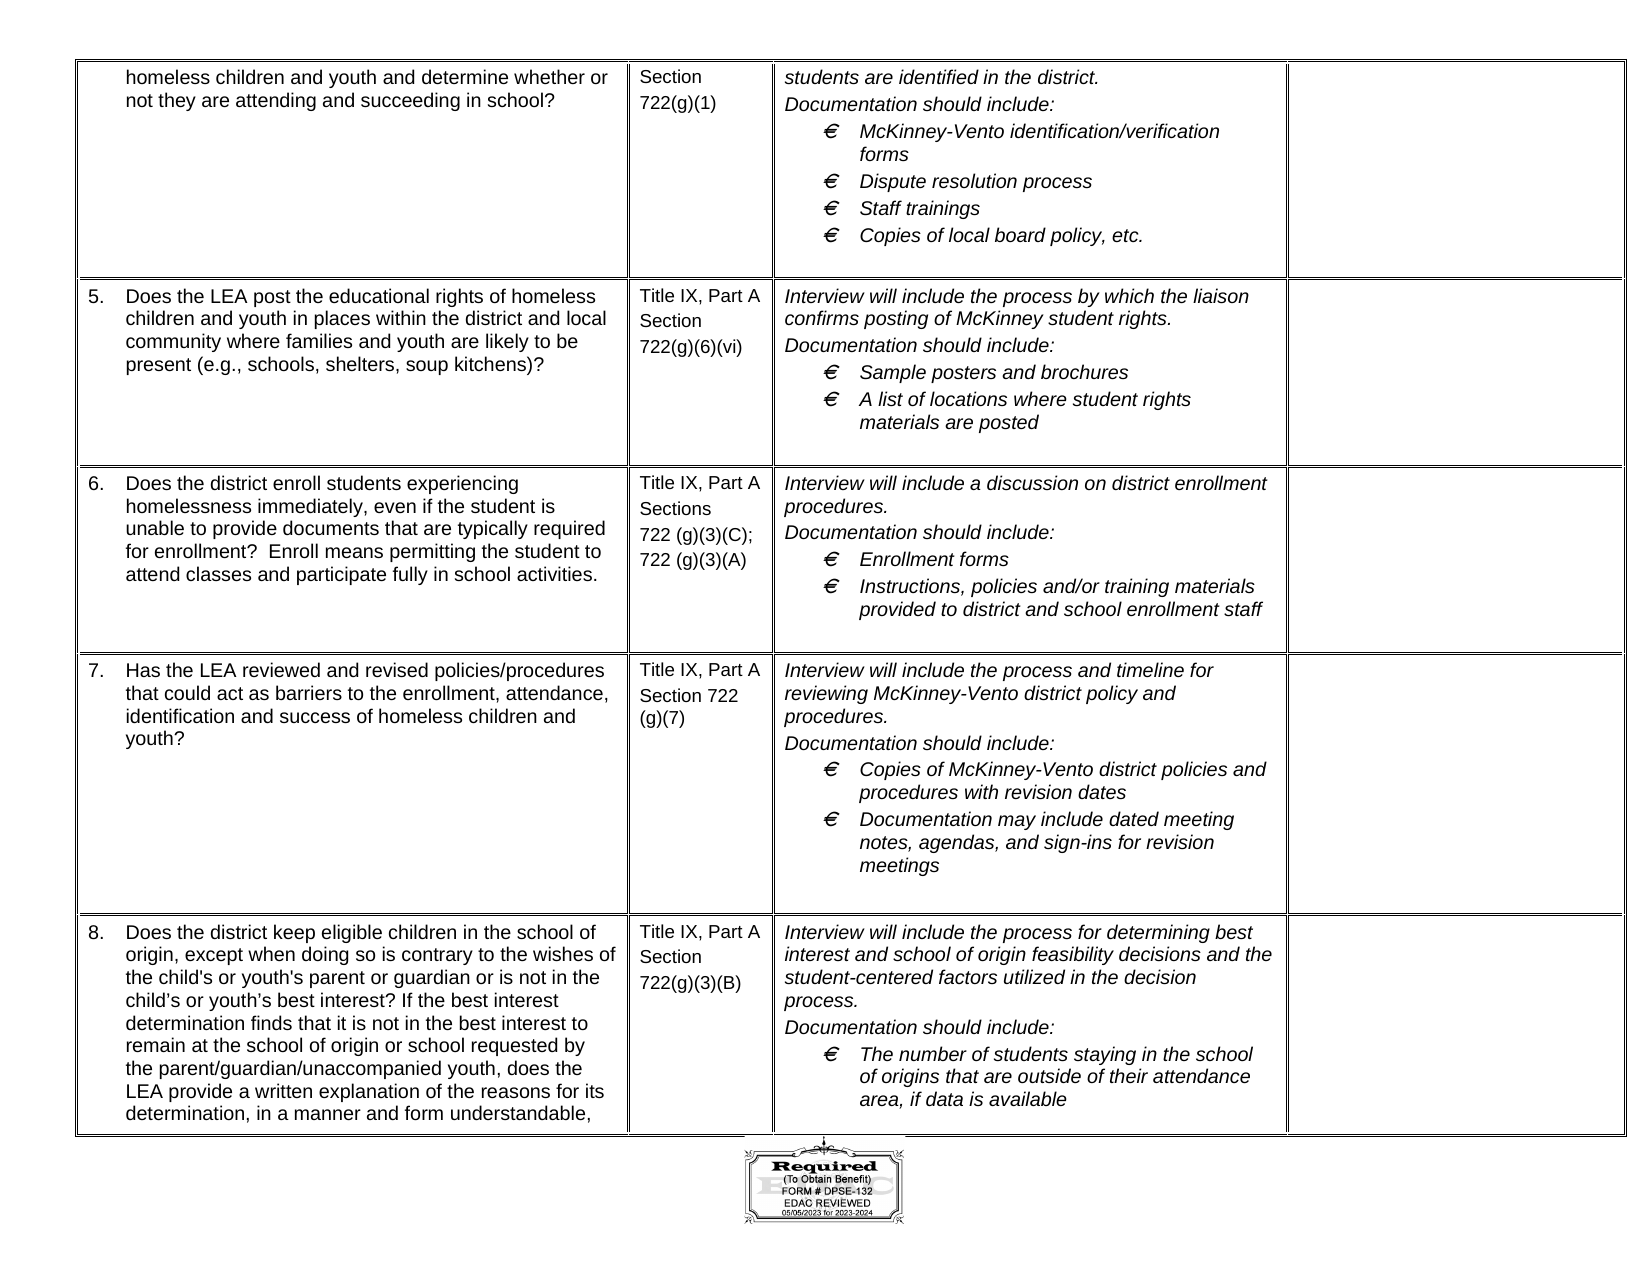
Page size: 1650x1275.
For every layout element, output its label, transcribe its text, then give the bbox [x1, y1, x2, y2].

table_cell Does the LEA post the educational rights of homeless children and youth in places within the district and local community where families and youth are likely to be present (e.g., schools, shelters, soup kitchens)? [77, 277, 628, 464]
table_cell [1288, 277, 1625, 464]
table_cell Interview will include the process and timeline for reviewing McKinney-Vento district policy and procedures. Documentation should include: Copies of McKinney-Vento district policies and procedures with revision dates Documentation may include dated meeting notes, agendas, and sign-ins for revision meetings [775, 655, 1286, 913]
table_cell Title IX, Part A Section 722(g)(1) [628, 62, 773, 277]
table_cell Has the LEA reviewed and revised policies/procedures that could act as barriers to the enrollment, attendance, identification and success of homeless children and youth? [78, 652, 627, 913]
picture [744, 1136, 906, 1226]
table_cell Title IX, Part A Section 722 (g)(7) [630, 655, 772, 913]
table_cell Interview will include the process by which the liaison confirms posting of McKinney student rights. Documentation should include: Sample posters and brochures A list of locations where student rights materials are posted [775, 280, 1286, 464]
table_cell Title IX, Part A Section 722(g)(3)(B) [628, 916, 773, 1134]
table_cell Interview will include a discussion on district enrollment procedures. Documentation should include: Enrollment forms Instructions, policies and/or training materials provided to district and school enrollment staff [775, 468, 1286, 652]
table_cell [1289, 465, 1624, 652]
table_cell Title IX, Part A Sections 722 (g)(3)(C); 722 (g)(3)(A) [630, 468, 772, 652]
table_cell Does the district enroll students experiencing homelessness immediately, even if the student is unable to provide documents that are typically required for enrollment? Enroll means permitting the student to attend classes and participate fully in school activities. [78, 465, 627, 652]
table_cell [1288, 62, 1624, 277]
table_cell [1288, 913, 1625, 1134]
table_cell [1289, 652, 1624, 913]
table_cell Title IX, Part A Section 722(g)(6)(vi) [630, 280, 772, 464]
